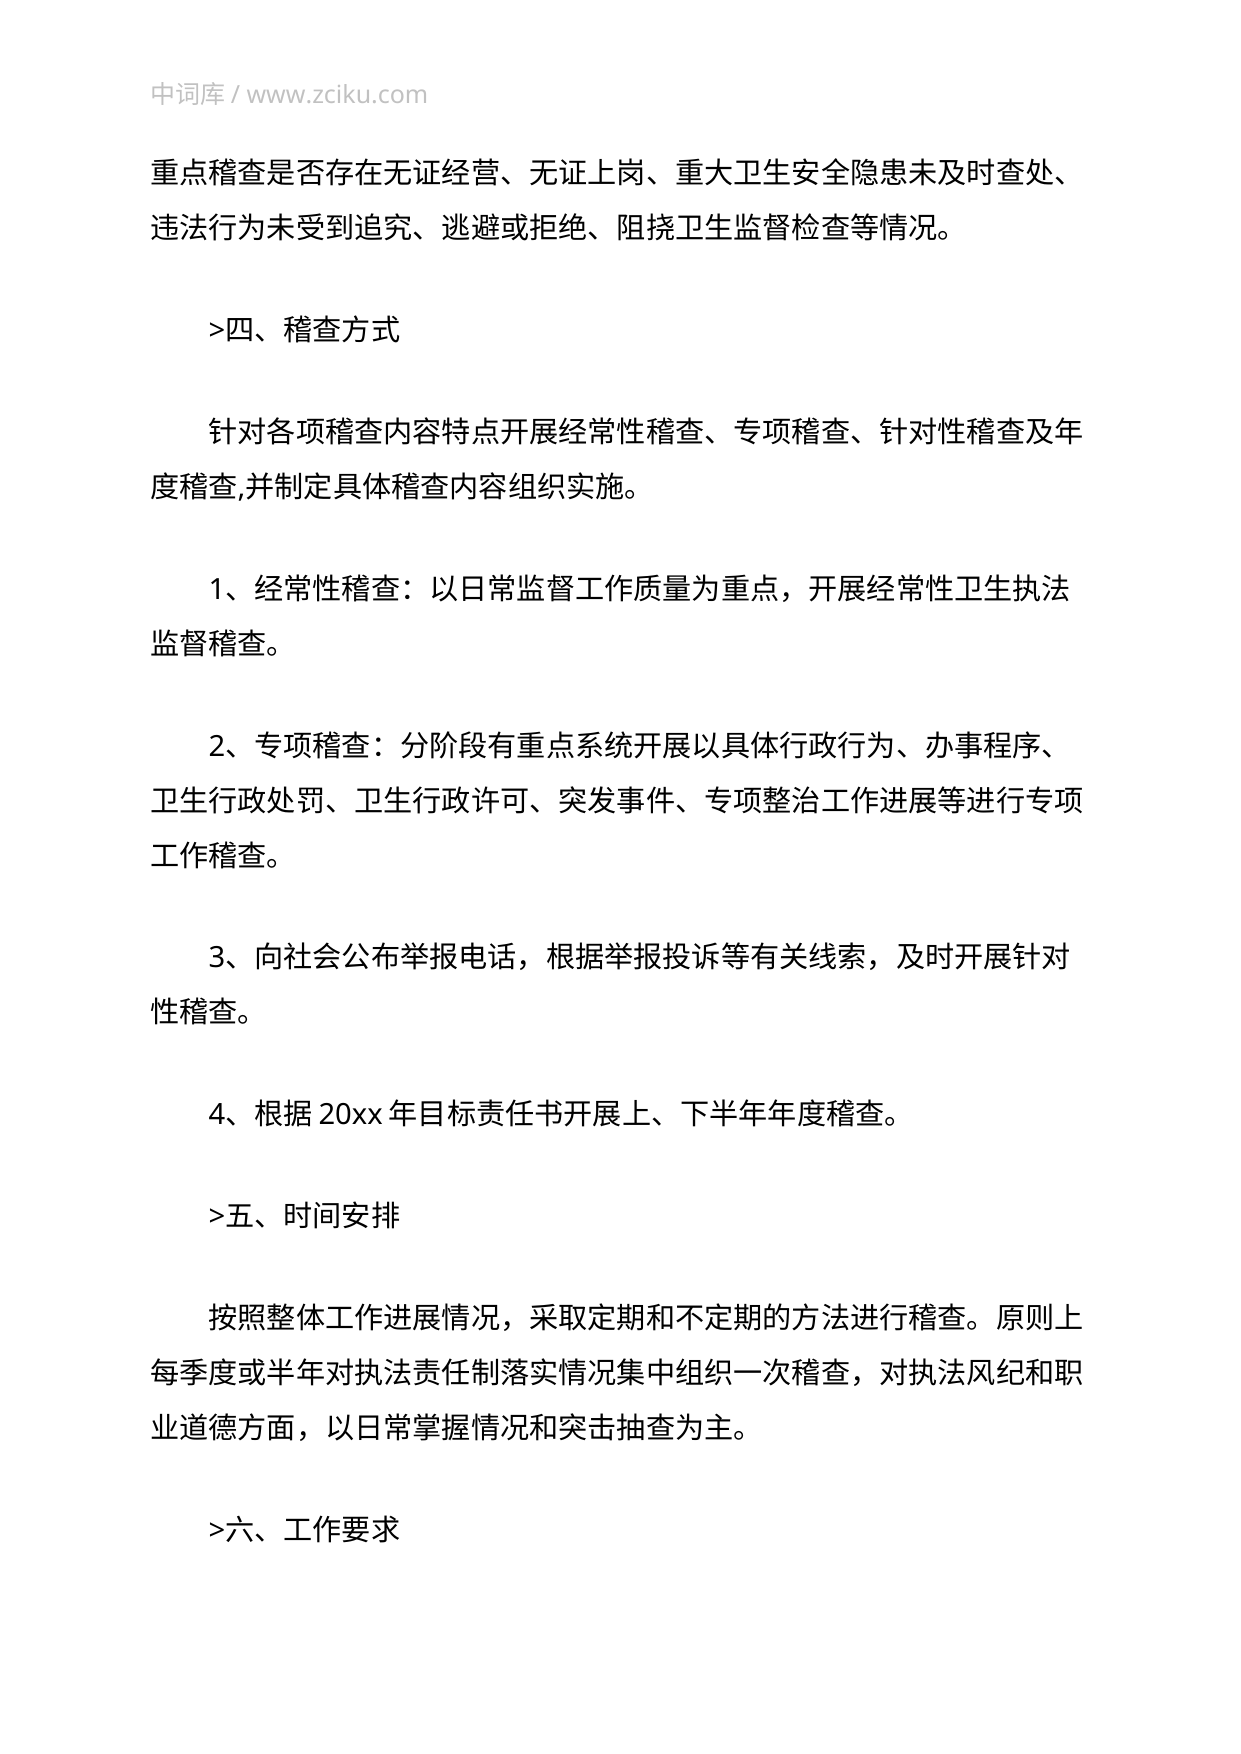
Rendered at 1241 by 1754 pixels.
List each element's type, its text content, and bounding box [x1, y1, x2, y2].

text 针对各项稽查内容特点开展经常性稽查、专项稽查、针对性稽查及年度稽查,并制定具体稽查内容组织实施。 [150, 409, 1090, 506]
text >五、时间安排 [150, 1193, 1090, 1235]
text >四、稽查方式 [150, 307, 1090, 349]
text >六、工作要求 [150, 1506, 1090, 1549]
text 3、向社会公布举报电话，根据举报投诉等有关线索，及时开展针对性稽查。 [150, 934, 1090, 1031]
text 按照整体工作进展情况，采取定期和不定期的方法进行稽查。原则上每季度或半年对执法责任制落实情况集中组织一次稽查，对执法风纪和职业道德方面，以日常掌握情况和突击抽查为主。 [150, 1295, 1090, 1447]
text 2、专项稽查：分阶段有重点系统开展以具体行政行为、办事程序、卫生行政处罚、卫生行政许可、突发事件、专项整治工作进展等进行专项工作稽查。 [150, 722, 1090, 874]
text 4、根据20xx年目标责任书开展上、下半年年度稽查。 [150, 1091, 1090, 1133]
text 1、经常性稽查：以日常监督工作质量为重点，开展经常性卫生执法监督稽查。 [150, 566, 1090, 663]
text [150, 150, 1090, 247]
